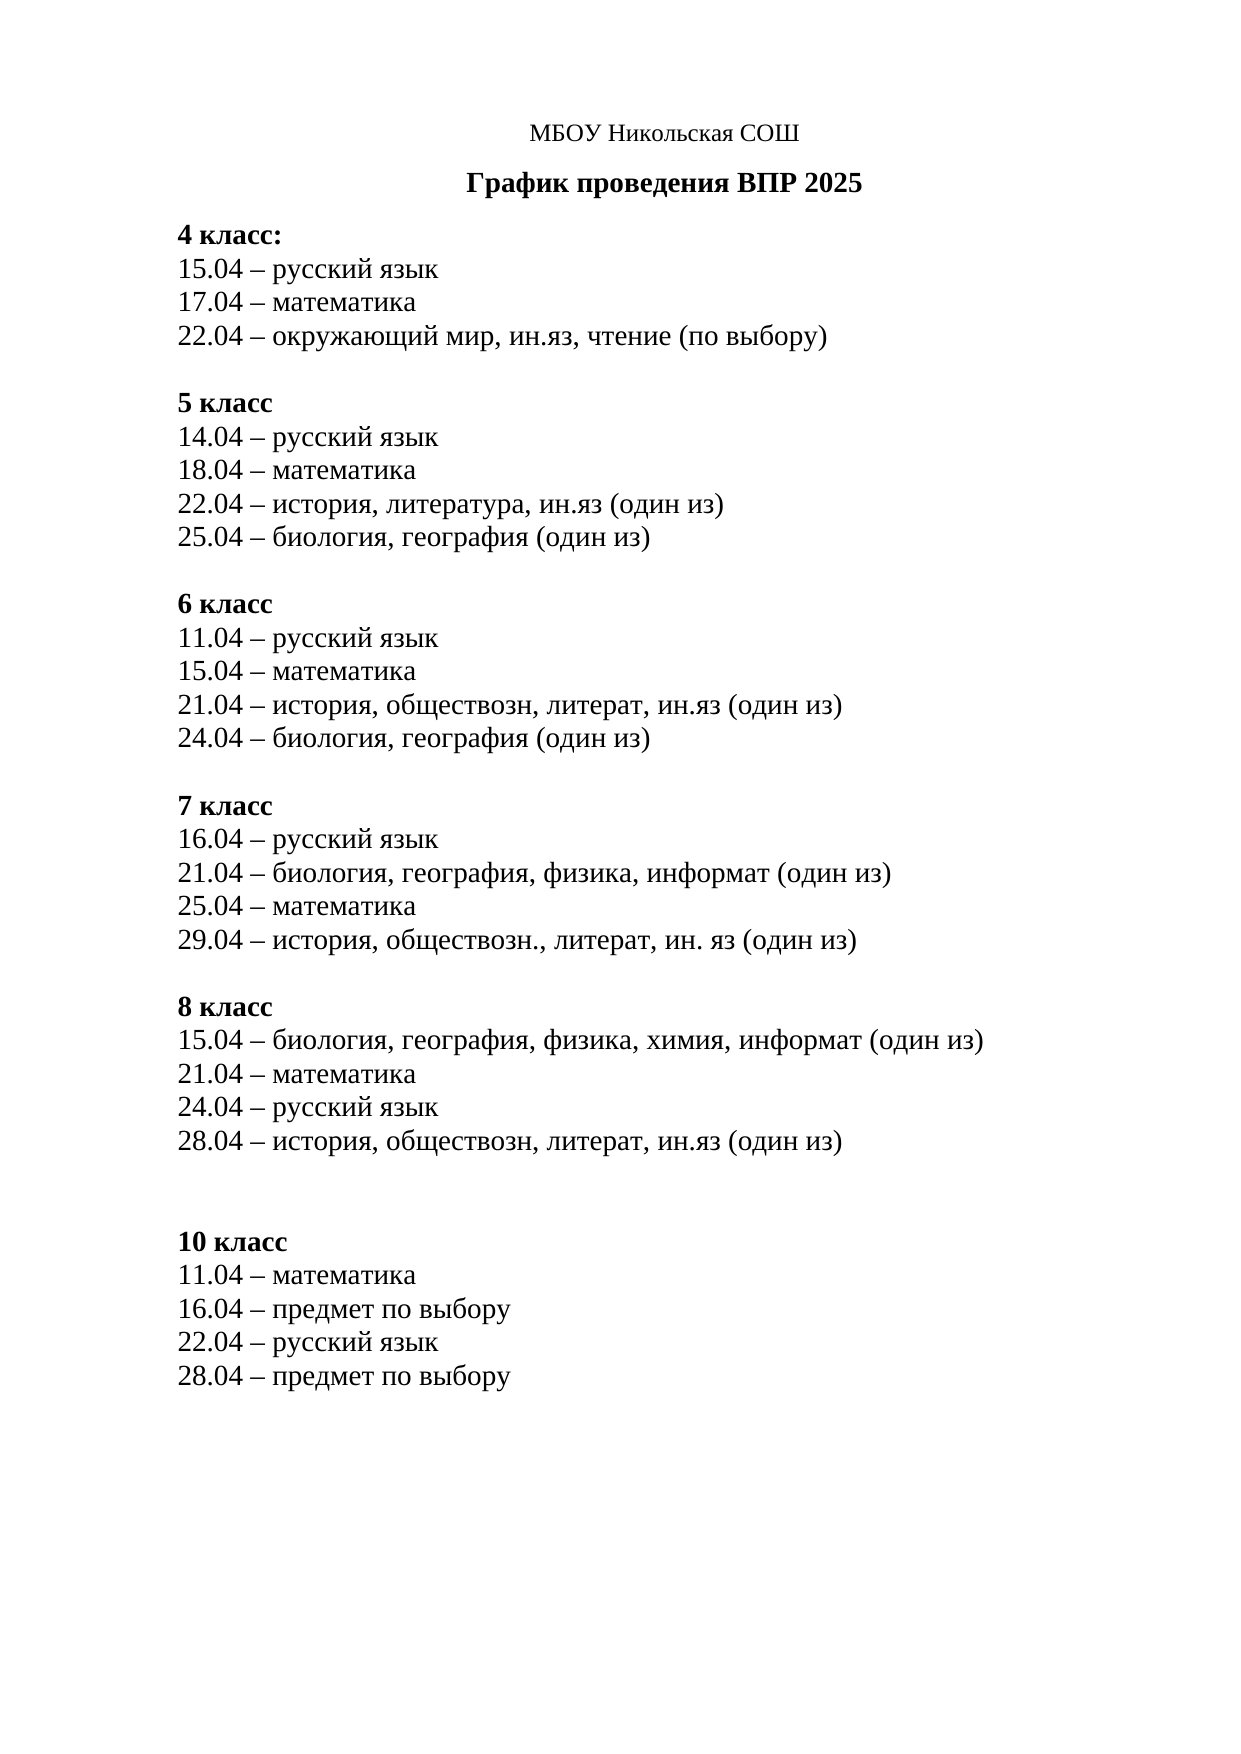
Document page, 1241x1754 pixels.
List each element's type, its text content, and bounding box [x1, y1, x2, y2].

text 7 класс [177, 788, 1152, 821]
text 21.04 – биология, география, физика, информат (один из) [177, 855, 1152, 888]
text 21.04 – история, обществозн, литерат, ин.яз (один из) [177, 687, 1152, 721]
text 15.04 – русский язык [177, 251, 1152, 284]
text 22.04 – история, литература, ин.яз (один из) [177, 486, 1152, 519]
text 24.04 – биология, география (один из) [177, 721, 1152, 754]
text 5 класс [177, 385, 1152, 419]
text 11.04 – математика [177, 1257, 1152, 1291]
text 16.04 – русский язык [177, 821, 1152, 855]
text 25.04 – биология, география (один из) [177, 519, 1152, 553]
text 11.04 – русский язык [177, 620, 1152, 653]
text 6 класс [177, 586, 1152, 620]
text 8 класс [177, 989, 1152, 1022]
text 15.04 – математика [177, 653, 1152, 687]
text График проведения ВПР 2025 [177, 165, 1152, 199]
text 21.04 – математика [177, 1056, 1152, 1089]
text 17.04 – математика [177, 284, 1152, 318]
text 25.04 – математика [177, 888, 1152, 922]
text 10 класс [177, 1224, 1152, 1257]
text 4 класс: [177, 217, 1152, 251]
text 18.04 – математика [177, 452, 1152, 486]
text МБОУ Никольская СОШ [177, 118, 1152, 147]
text 15.04 – биология, география, физика, химия, информат (один из) [177, 1022, 1152, 1056]
text 16.04 – предмет по выбору [177, 1291, 1152, 1324]
text 28.04 – история, обществозн, литерат, ин.яз (один из) [177, 1123, 1152, 1157]
text 24.04 – русский язык [177, 1089, 1152, 1123]
text 28.04 – предмет по выбору [177, 1358, 1152, 1391]
text 14.04 – русский язык [177, 419, 1152, 452]
text 22.04 – окружающий мир, ин.яз, чтение (по выбору) [177, 318, 1152, 352]
text 22.04 – русский язык [177, 1324, 1152, 1358]
text 29.04 – история, обществозн., литерат, ин. яз (один из) [177, 922, 1152, 955]
